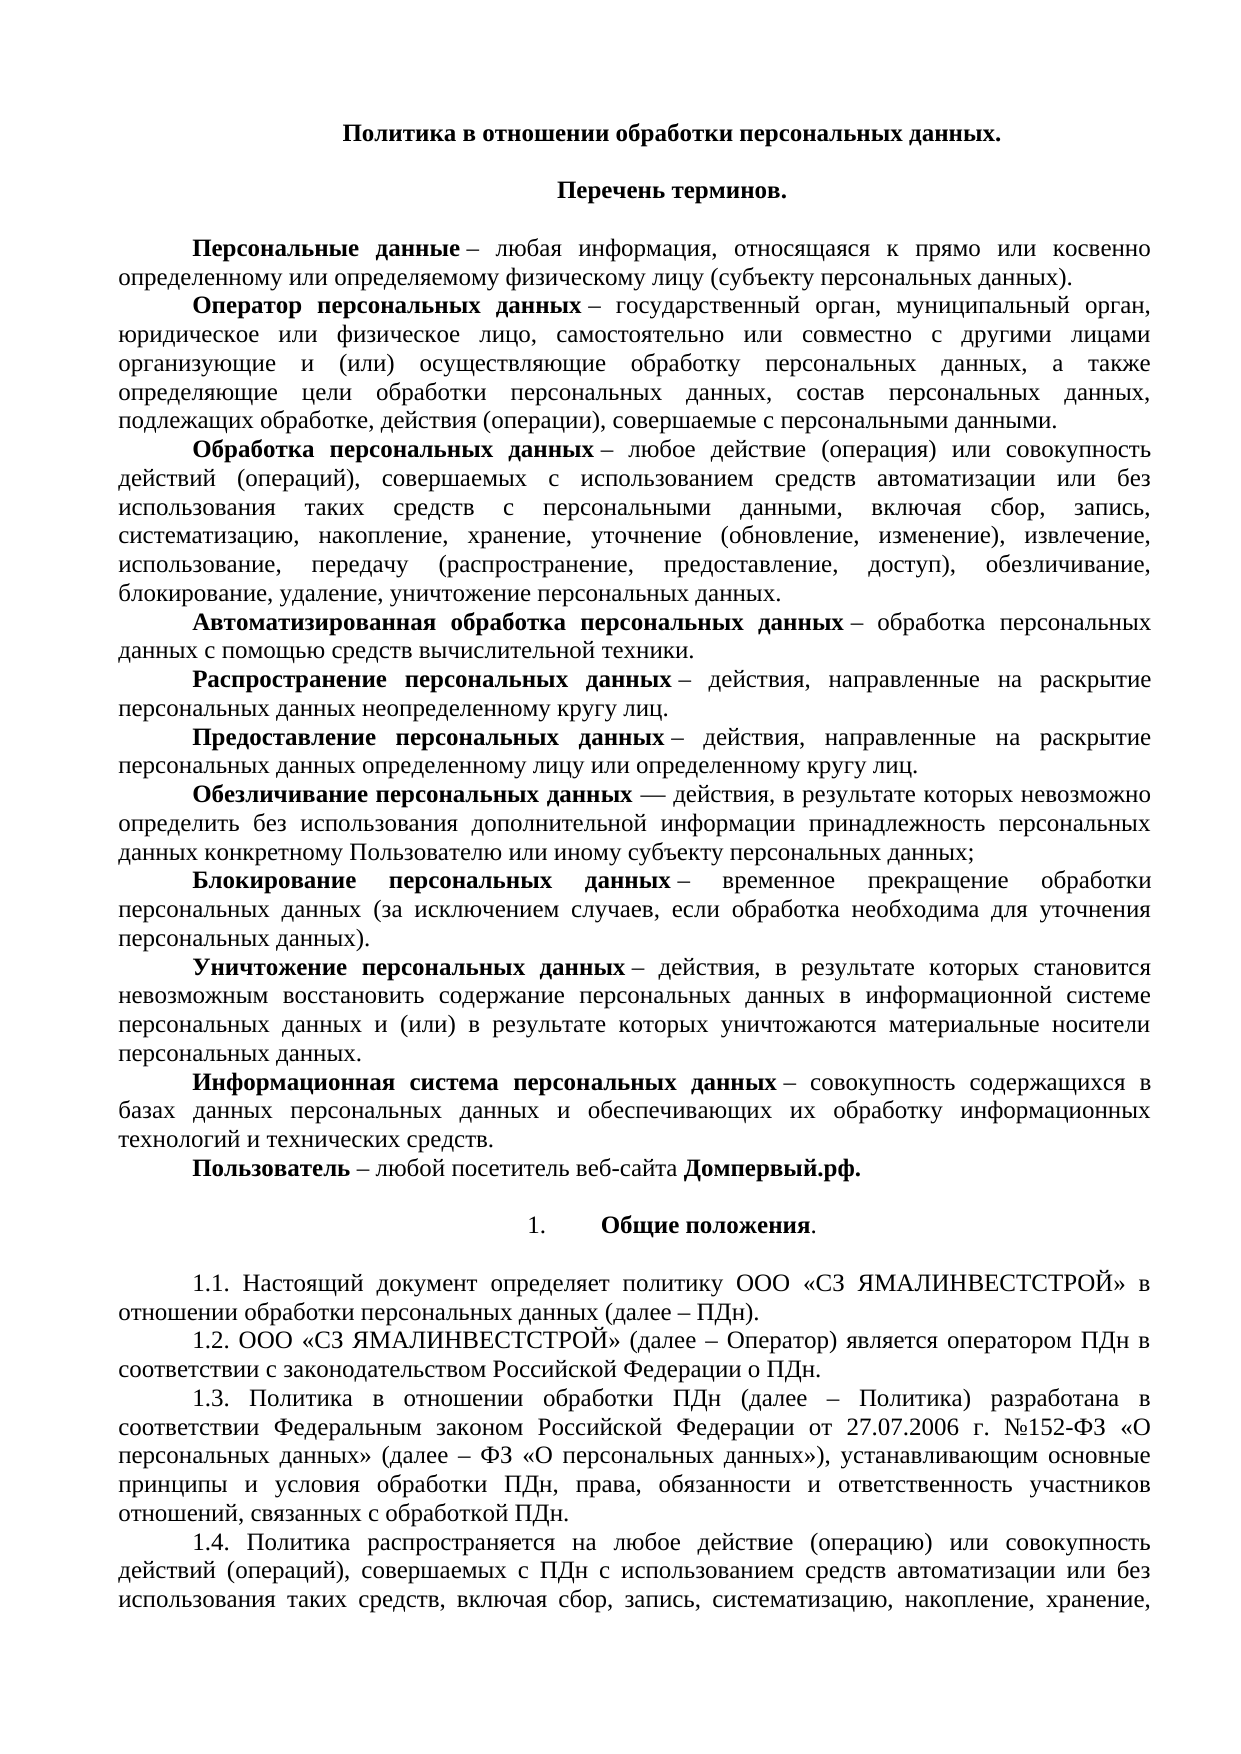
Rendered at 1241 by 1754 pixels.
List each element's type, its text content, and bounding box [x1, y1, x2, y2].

text Уничтожение персональных данных – действия, в результате которых становится невозможным восстановить содержание персональных данных в информационной системе персональных данных и (или) в результате которых уничтожаются материальные носители персональных данных. [118, 952, 1152, 1067]
text Обработка персональных данных – любое действие (операция) или совокупность действий (операций), совершаемых с использованием средств автоматизации или без использования таких средств с персональными данными, включая сбор, запись, систематизацию, накопление, хранение, уточнение (обновление, изменение), извлечение, использование, передачу (распространение, предоставление, доступ), обезличивание, блокирование, удаление, уничтожение персональных данных. [118, 434, 1152, 607]
text Автоматизированная обработка персональных данных – обработка персональных данных с помощью средств вычислительной техники. [118, 607, 1152, 664]
text 1.1. Настоящий документ определяет политику ООО «СЗ ЯМАЛИНВЕСТСТРОЙ» в отношении обработки персональных данных (далее – ПДн). [118, 1268, 1152, 1326]
text Распространение персональных данных – действия, направленные на раскрытие персональных данных неопределенному кругу лиц. [118, 664, 1152, 722]
text Оператор персональных данных – государственный орган, муниципальный орган, юридическое или физическое лицо, самостоятельно или совместно с другими лицами организующие и (или) осуществляющие обработку персональных данных, а также определяющие цели обработки персональных данных, состав персональных данных, подлежащих обработке, действия (операции), совершаемые с персональными данными. [118, 291, 1152, 434]
text 1.3. Политика в отношении обработки ПДн (далее – Политика) разработана в соответствии Федеральным законом Российской Федерации от 27.07.2006 г. №152-ФЗ «О персональных данных» (далее – ФЗ «О персональных данных»), устанавливающим основные принципы и условия обработки ПДн, права, обязанности и ответственность участников отношений, связанных с обработкой ПДн. [118, 1383, 1152, 1527]
text Персональные данные – любая информация, относящаяся к прямо или косвенно определенному или определяемому физическому лицу (субъекту персональных данных). [118, 233, 1152, 291]
list Общие положения. [118, 1211, 1152, 1239]
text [118, 1527, 1152, 1613]
text Блокирование персональных данных – временное прекращение обработки персональных данных (за исключением случаев, если обработка необходима для уточнения персональных данных). [118, 866, 1152, 952]
text Пользователь – любой посетитель веб-сайта Домпервый.рф. [118, 1153, 1152, 1182]
text Обезличивание персональных данных — действия, в результате которых невозможно определить без использования дополнительной информации принадлежность персональных данных конкретному Пользователю или иному субъекту персональных данных; [118, 779, 1152, 866]
text Информационная система персональных данных – совокупность содержащихся в базах данных персональных данных и обеспечивающих их обработку информационных технологий и технических средств. [118, 1067, 1152, 1153]
text Предоставление персональных данных – действия, направленные на раскрытие персональных данных определенному лицу или определенному кругу лиц. [118, 722, 1152, 779]
text Перечень терминов. [118, 176, 1152, 204]
text 1.2. ООО «СЗ ЯМАЛИНВЕСТСТРОЙ» (далее – Оператор) является оператором ПДн в соответствии с законодательством Российской Федерации о ПДн. [118, 1326, 1152, 1383]
text Политика в отношении обработки персональных данных. [118, 118, 1152, 147]
